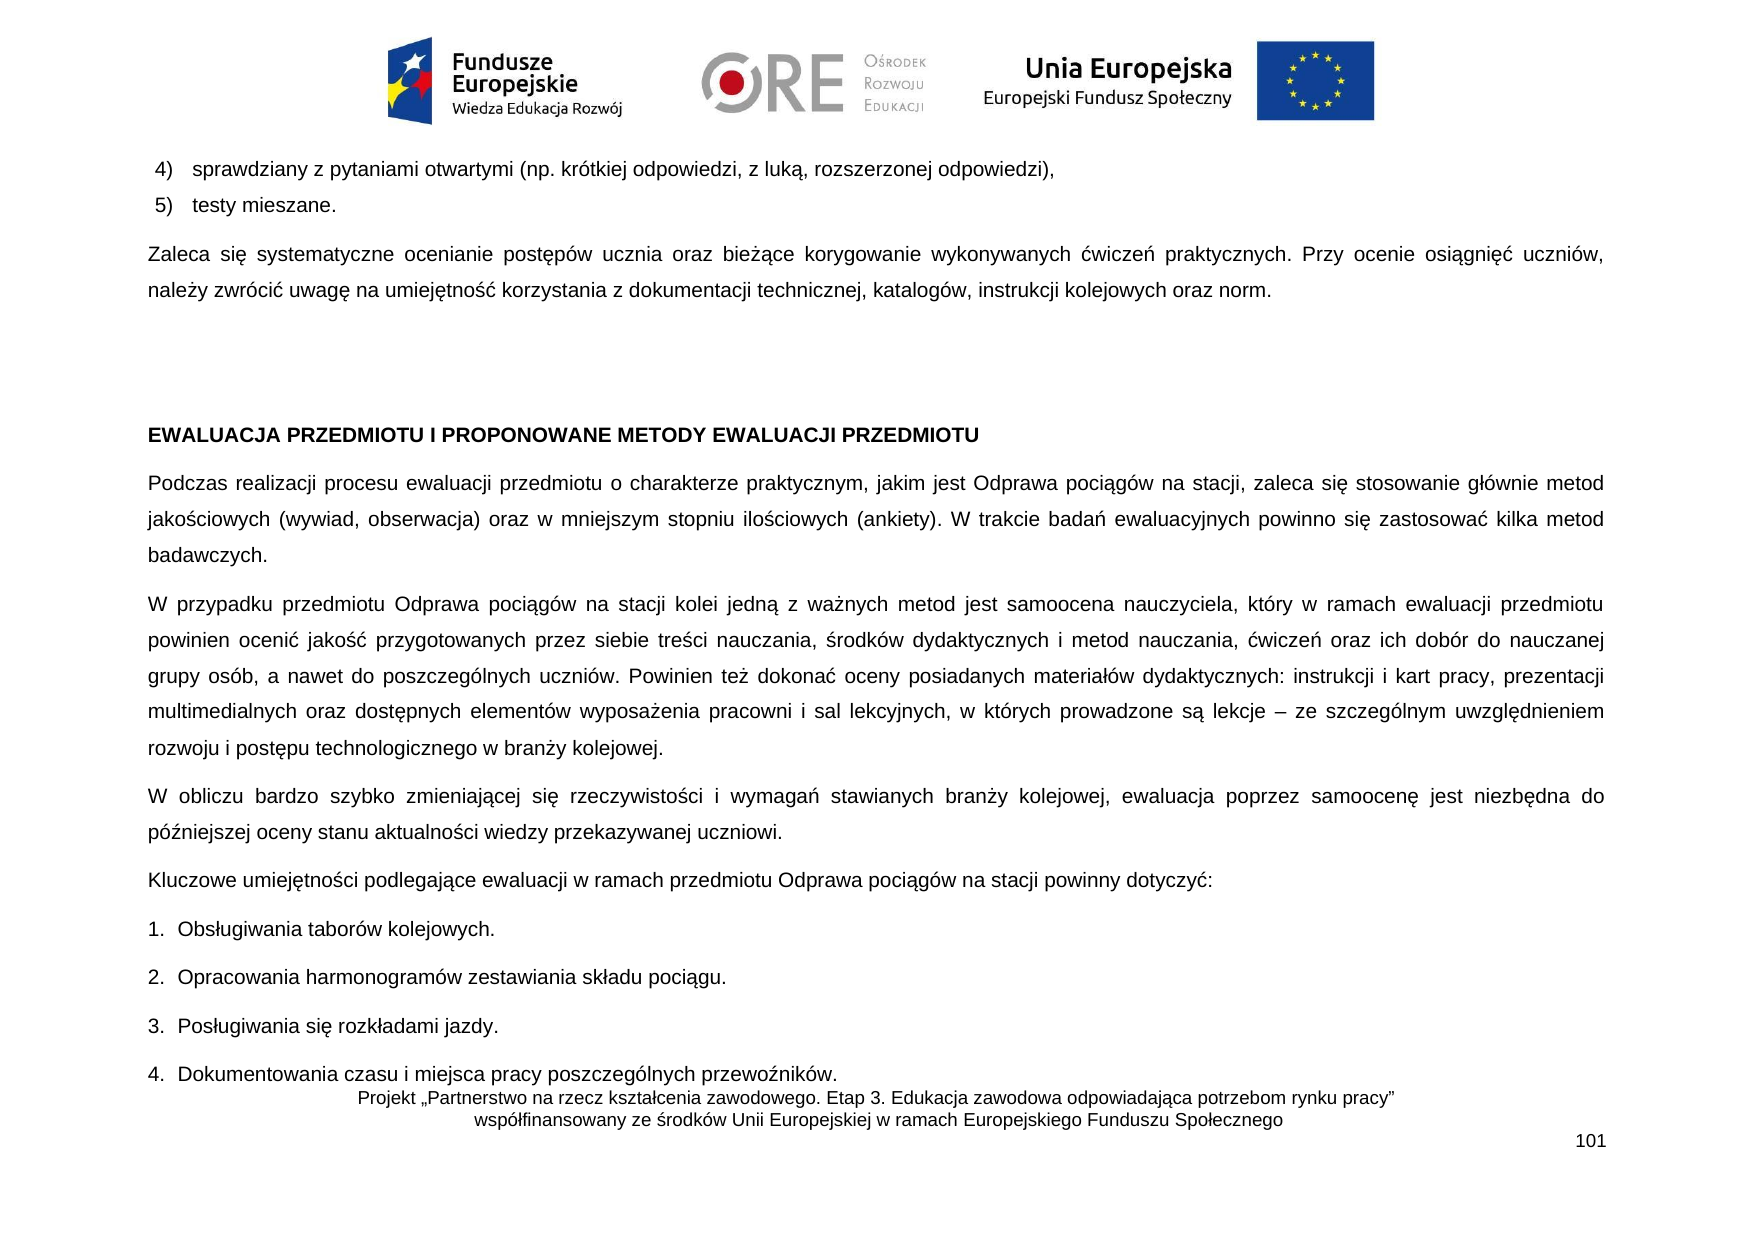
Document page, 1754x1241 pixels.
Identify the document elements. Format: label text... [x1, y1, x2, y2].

text Kluczowe umiejętności podlegające ewaluacji w ramach przedmiotu Odprawa pociągów na stacji powinny dotyczyć: [148, 868, 1606, 892]
text 2. Opracowania harmonogramów zestawiania składu pociągu. [148, 965, 1606, 989]
text Podczas realizacji procesu ewaluacji przedmiotu o charakterze praktycznym, jakim jest Odprawa pociągów na stacji, zaleca się stosowanie głównie metod jakościowych (wywiad, obserwacja) oraz w mniejszym stopniu ilościowych (ankiety). W trakcie badań ewaluacyjnych powinno się zastosować kilka metod badawczych. [148, 471, 1606, 567]
list sprawdziany z pytaniami otwartymi (np. krótkiej odpowiedzi, z luką, rozszerzonej odpowiedzi), [154, 157, 1606, 181]
text W przypadku przedmiotu Odprawa pociągów na stacji kolei jedną z ważnych metod jest samoocena nauczyciela, który w ramach ewaluacji przedmiotu powinien ocenić jakość przygotowanych przez siebie treści nauczania, środków dydaktycznych i metod nauczania, ćwiczeń oraz ich dobór do nauczanej grupy osób, a nawet do poszczególnych uczniów. Powinien też dokonać oceny posiadanych materiałów dydaktycznych: instrukcji i kart pracy, prezentacji multimedialnych oraz dostępnych elementów wyposażenia pracowni i sal lekcyjnych, w których prowadzone są lekcje – ze szczególnym uwzględnieniem rozwoju i postępu technologicznego w branży kolejowej. [148, 592, 1606, 759]
text EWALUACJA PRZEDMIOTU I PROPONOWANE METODY EWALUACJI PRZEDMIOTU [148, 423, 1606, 447]
text 1. Obsługiwania taborów kolejowych. [148, 917, 1606, 941]
text Zaleca się systematyczne ocenianie postępów ucznia oraz bieżące korygowanie wykonywanych ćwiczeń praktycznych. Przy ocenie osiągnięć uczniów, należy zwrócić uwagę na umiejętność korzystania z dokumentacji technicznej, katalogów, instrukcji kolejowych oraz norm. [148, 242, 1606, 301]
list testy mieszane. [154, 193, 1606, 217]
text W obliczu bardzo szybko zmieniającej się rzeczywistości i wymagań stawianych branży kolejowej, ewaluacja poprzez samoocenę jest niezbędna do późniejszej oceny stanu aktualności wiedzy przekazywanej uczniowi. [148, 784, 1606, 844]
picture [366, 15, 1401, 146]
text 3. Posługiwania się rozkładami jazdy. [148, 1013, 1606, 1037]
text 4. Dokumentowania czasu i miejsca pracy poszczególnych przewoźników. [148, 1062, 1606, 1086]
